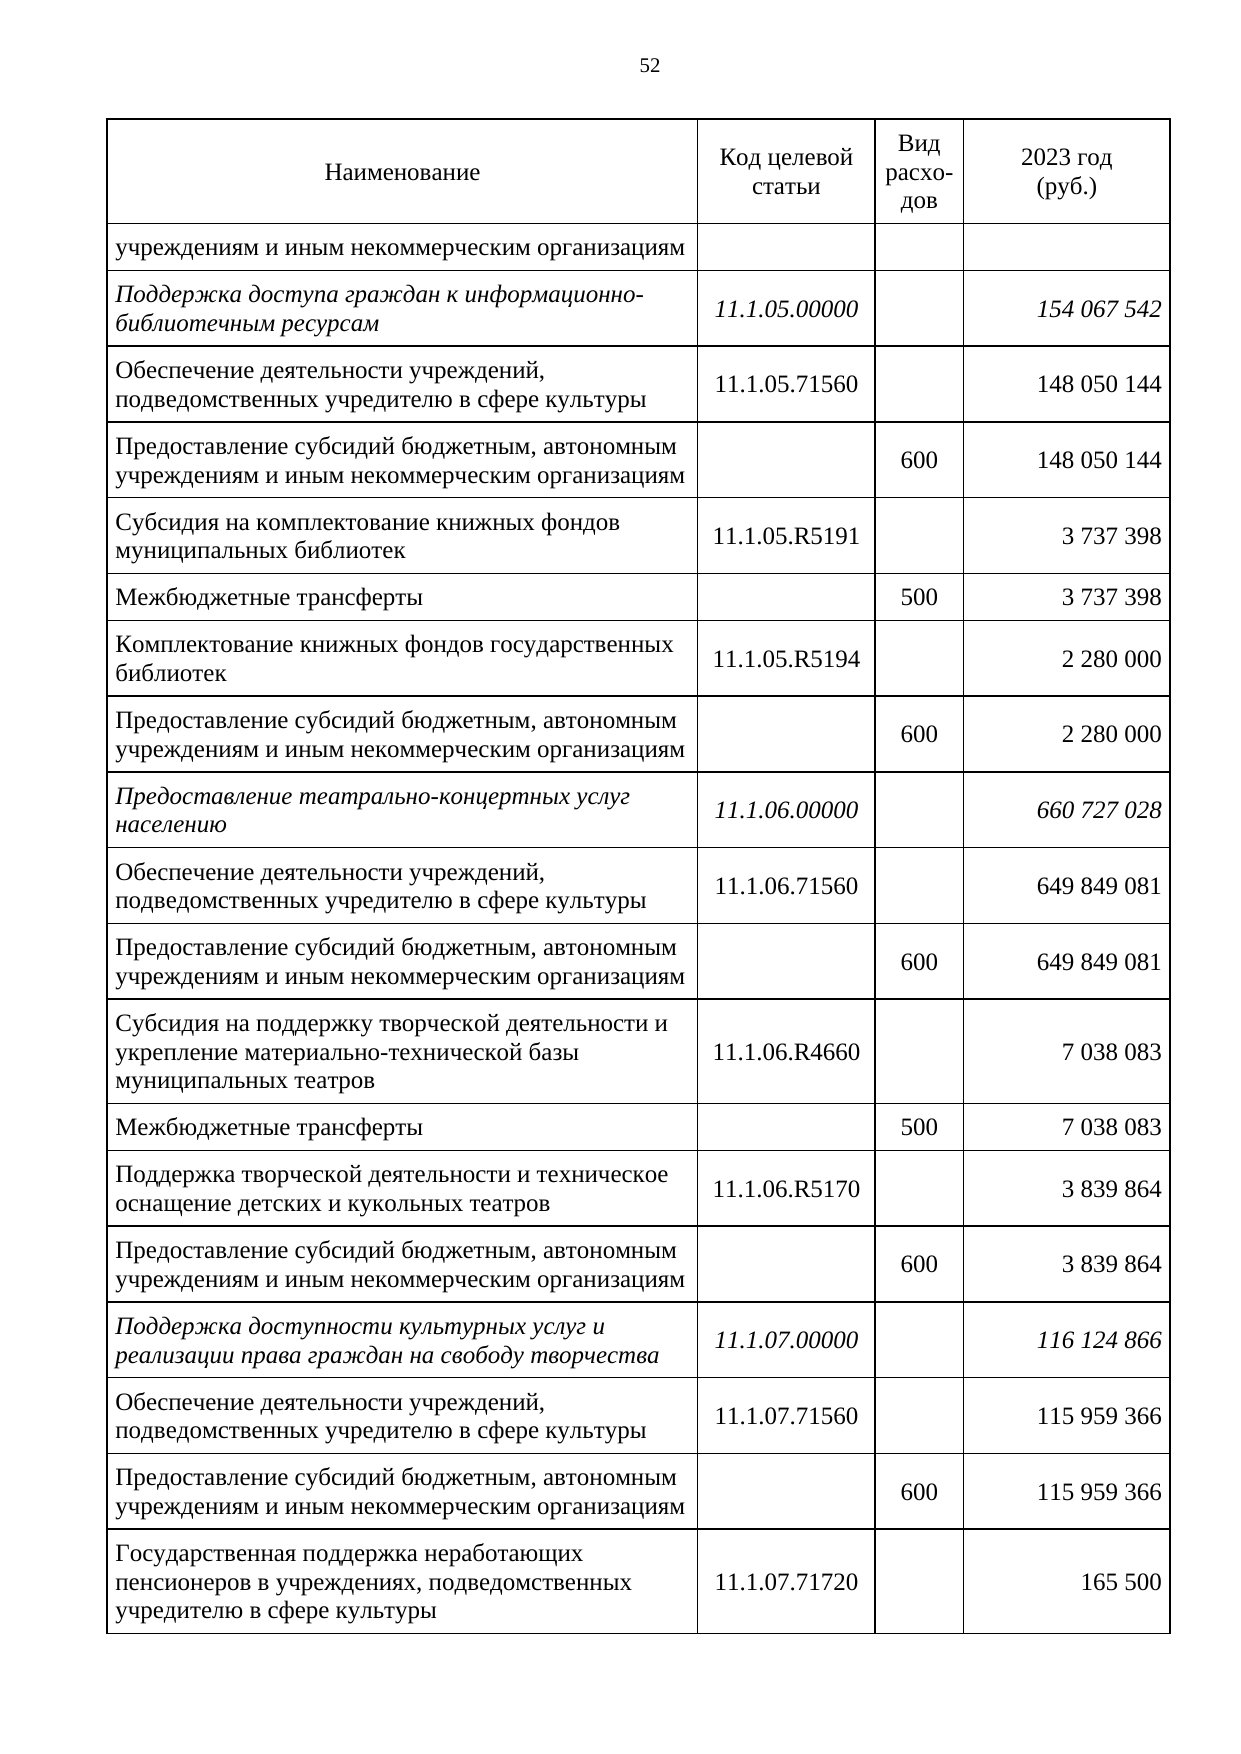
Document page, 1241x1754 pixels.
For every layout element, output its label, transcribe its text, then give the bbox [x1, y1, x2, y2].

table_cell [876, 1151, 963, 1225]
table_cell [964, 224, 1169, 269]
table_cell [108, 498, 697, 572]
table_header 2023 год (руб.) [964, 120, 1169, 223]
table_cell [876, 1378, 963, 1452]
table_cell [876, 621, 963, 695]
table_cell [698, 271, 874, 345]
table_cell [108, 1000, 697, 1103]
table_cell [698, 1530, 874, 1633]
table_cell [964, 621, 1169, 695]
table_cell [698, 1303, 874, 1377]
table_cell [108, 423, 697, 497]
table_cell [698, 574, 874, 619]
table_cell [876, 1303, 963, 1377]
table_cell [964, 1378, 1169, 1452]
table_header Вид расхо-дов [876, 120, 963, 223]
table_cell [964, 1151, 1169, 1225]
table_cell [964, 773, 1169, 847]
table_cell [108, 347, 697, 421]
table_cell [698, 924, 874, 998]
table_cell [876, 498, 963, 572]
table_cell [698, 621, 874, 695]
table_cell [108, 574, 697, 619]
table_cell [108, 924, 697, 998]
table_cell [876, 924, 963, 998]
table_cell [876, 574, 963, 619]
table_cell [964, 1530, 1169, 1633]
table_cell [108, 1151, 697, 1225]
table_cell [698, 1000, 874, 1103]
table_header Наименование [108, 120, 697, 223]
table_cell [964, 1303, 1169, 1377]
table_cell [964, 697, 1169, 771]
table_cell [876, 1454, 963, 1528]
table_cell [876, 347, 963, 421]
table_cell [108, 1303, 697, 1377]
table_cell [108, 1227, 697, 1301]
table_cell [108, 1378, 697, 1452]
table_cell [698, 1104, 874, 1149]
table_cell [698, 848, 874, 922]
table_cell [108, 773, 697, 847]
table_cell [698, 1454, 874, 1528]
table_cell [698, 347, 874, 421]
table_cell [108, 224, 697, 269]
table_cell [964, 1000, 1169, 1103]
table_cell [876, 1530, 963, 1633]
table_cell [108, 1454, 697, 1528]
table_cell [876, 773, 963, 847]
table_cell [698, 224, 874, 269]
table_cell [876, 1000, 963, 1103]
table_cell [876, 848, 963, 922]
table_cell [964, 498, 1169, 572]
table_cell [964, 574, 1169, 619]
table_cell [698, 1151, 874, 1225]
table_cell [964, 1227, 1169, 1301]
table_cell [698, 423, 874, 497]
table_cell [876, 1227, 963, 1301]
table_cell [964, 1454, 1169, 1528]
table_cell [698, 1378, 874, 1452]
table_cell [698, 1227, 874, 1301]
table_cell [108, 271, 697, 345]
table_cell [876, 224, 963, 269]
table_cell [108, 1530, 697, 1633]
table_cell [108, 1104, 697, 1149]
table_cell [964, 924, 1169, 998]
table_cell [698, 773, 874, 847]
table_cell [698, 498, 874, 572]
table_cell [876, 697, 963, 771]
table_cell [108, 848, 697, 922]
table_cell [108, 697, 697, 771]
table_header Код целевой статьи [698, 120, 874, 223]
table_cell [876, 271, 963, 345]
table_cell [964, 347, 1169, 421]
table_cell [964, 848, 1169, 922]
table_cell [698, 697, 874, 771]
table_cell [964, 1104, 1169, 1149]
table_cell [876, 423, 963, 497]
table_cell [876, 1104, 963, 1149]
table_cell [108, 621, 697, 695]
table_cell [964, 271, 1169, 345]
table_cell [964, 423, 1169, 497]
